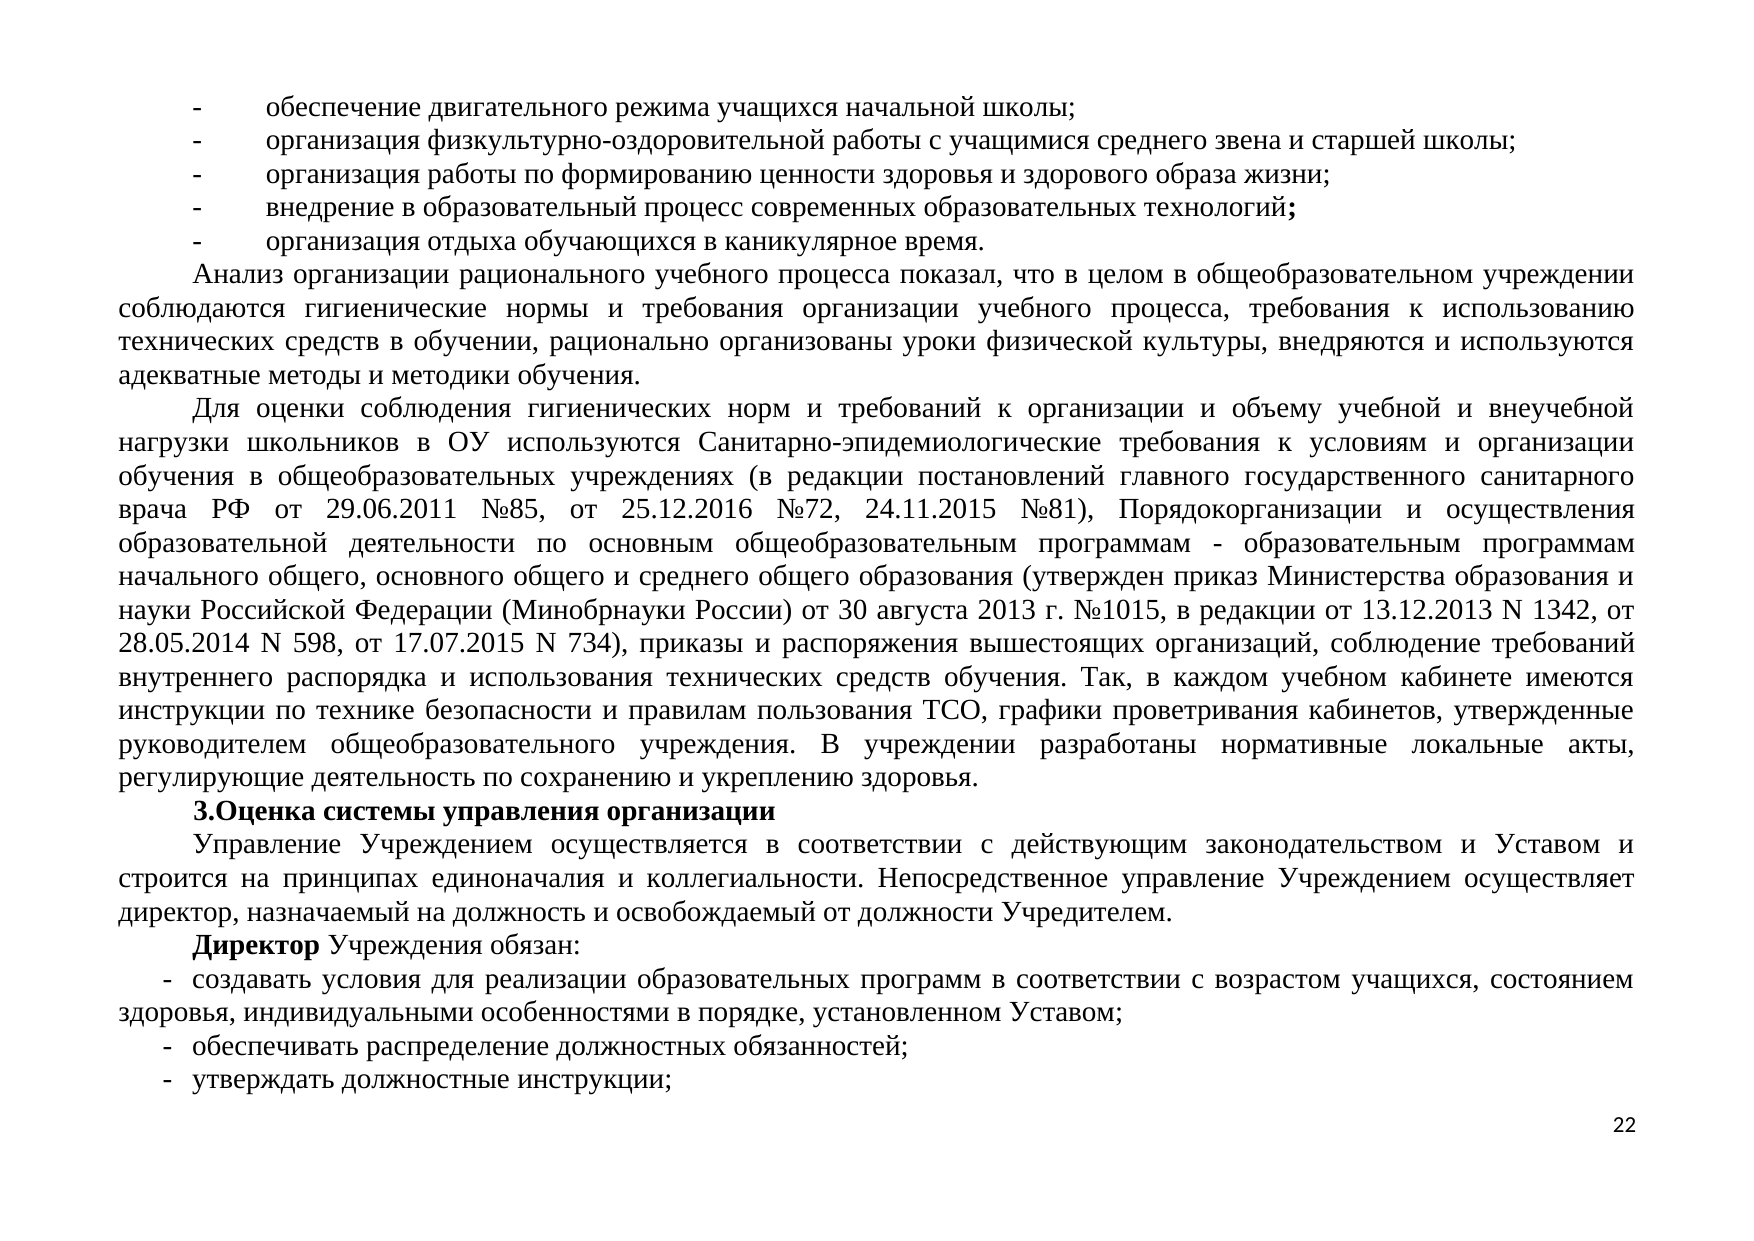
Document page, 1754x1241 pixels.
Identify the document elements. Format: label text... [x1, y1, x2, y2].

list утверждать должностные инструкции; [118, 1061, 1636, 1095]
text Для оценки соблюдения гигиенических норм и требований к организации и объему учебной и внеучебной нагрузки школьников в ОУ используются Санитарно-эпидемиологические требования к условиям и организации обучения в общеобразовательных учреждениях (в редакции постановлений главного государственного санитарного врача РФ от 29.06.2011 №85, от 25.12.2016 №72, 24.11.2015 №81), Порядокорганизации и осуществления образовательной деятельности по основным общеобразовательным программам - образовательным программам начального общего, основного общего и среднего общего образования (утвержден приказ Министерства образования и науки Российской Федерации (Минобрнауки России) от 30 августа 2013 г. №1015, в редакции от 13.12.2013 N 1342, от 28.05.2014 N 598, от 17.07.2015 N 734), приказы и распоряжения вышестоящих организаций, соблюдение требований внутреннего распорядка и использования технических средств обучения. Так, в каждом учебном кабинете имеются инструкции по технике безопасности и правилам пользования ТСО, графики проветривания кабинетов, утвержденные руководителем общеобразовательного учреждения. В учреждении разработаны нормативные локальные акты, регулирующие деятельность по сохранению и укреплению здоровья. [118, 391, 1636, 793]
list организация работы по формированию ценности здоровья и здорового образа жизни; [118, 156, 1636, 189]
text Директор Учреждения обязан: [118, 927, 1636, 961]
list организация отдыха обучающихся в каникулярное время. [118, 223, 1636, 256]
list создавать условия для реализации образовательных программ в соответствии с возрастом учащихся, состоянием здоровья, индивидуальными особенностями в порядке, установленном Уставом; [118, 961, 1636, 1028]
list внедрение в образовательный процесс современных образовательных технологий; [118, 189, 1636, 223]
list 3.Оценка системы управления организации [193, 793, 1636, 827]
text Анализ организации рационального учебного процесса показал, что в целом в общеобразовательном учреждении соблюдаются гигиенические нормы и требования организации учебного процесса, требования к использованию технических средств в обучении, рационально организованы уроки физической культуры, внедряются и используются адекватные методы и методики обучения. [118, 256, 1636, 391]
text Управление Учреждением осуществляется в соответствии с действующим законодательством и Уставом и строится на принципах единоначалия и коллегиальности. Непосредственное управление Учреждением осуществляет директор, назначаемый на должность и освобождаемый от должности Учредителем. [118, 827, 1636, 927]
list обеспечивать распределение должностных обязанностей; [118, 1028, 1636, 1061]
list организация физкультурно-оздоровительной работы с учащимися среднего звена и старшей школы; [118, 122, 1636, 156]
list обеспечение двигательного режима учащихся начальной школы; [118, 89, 1636, 122]
